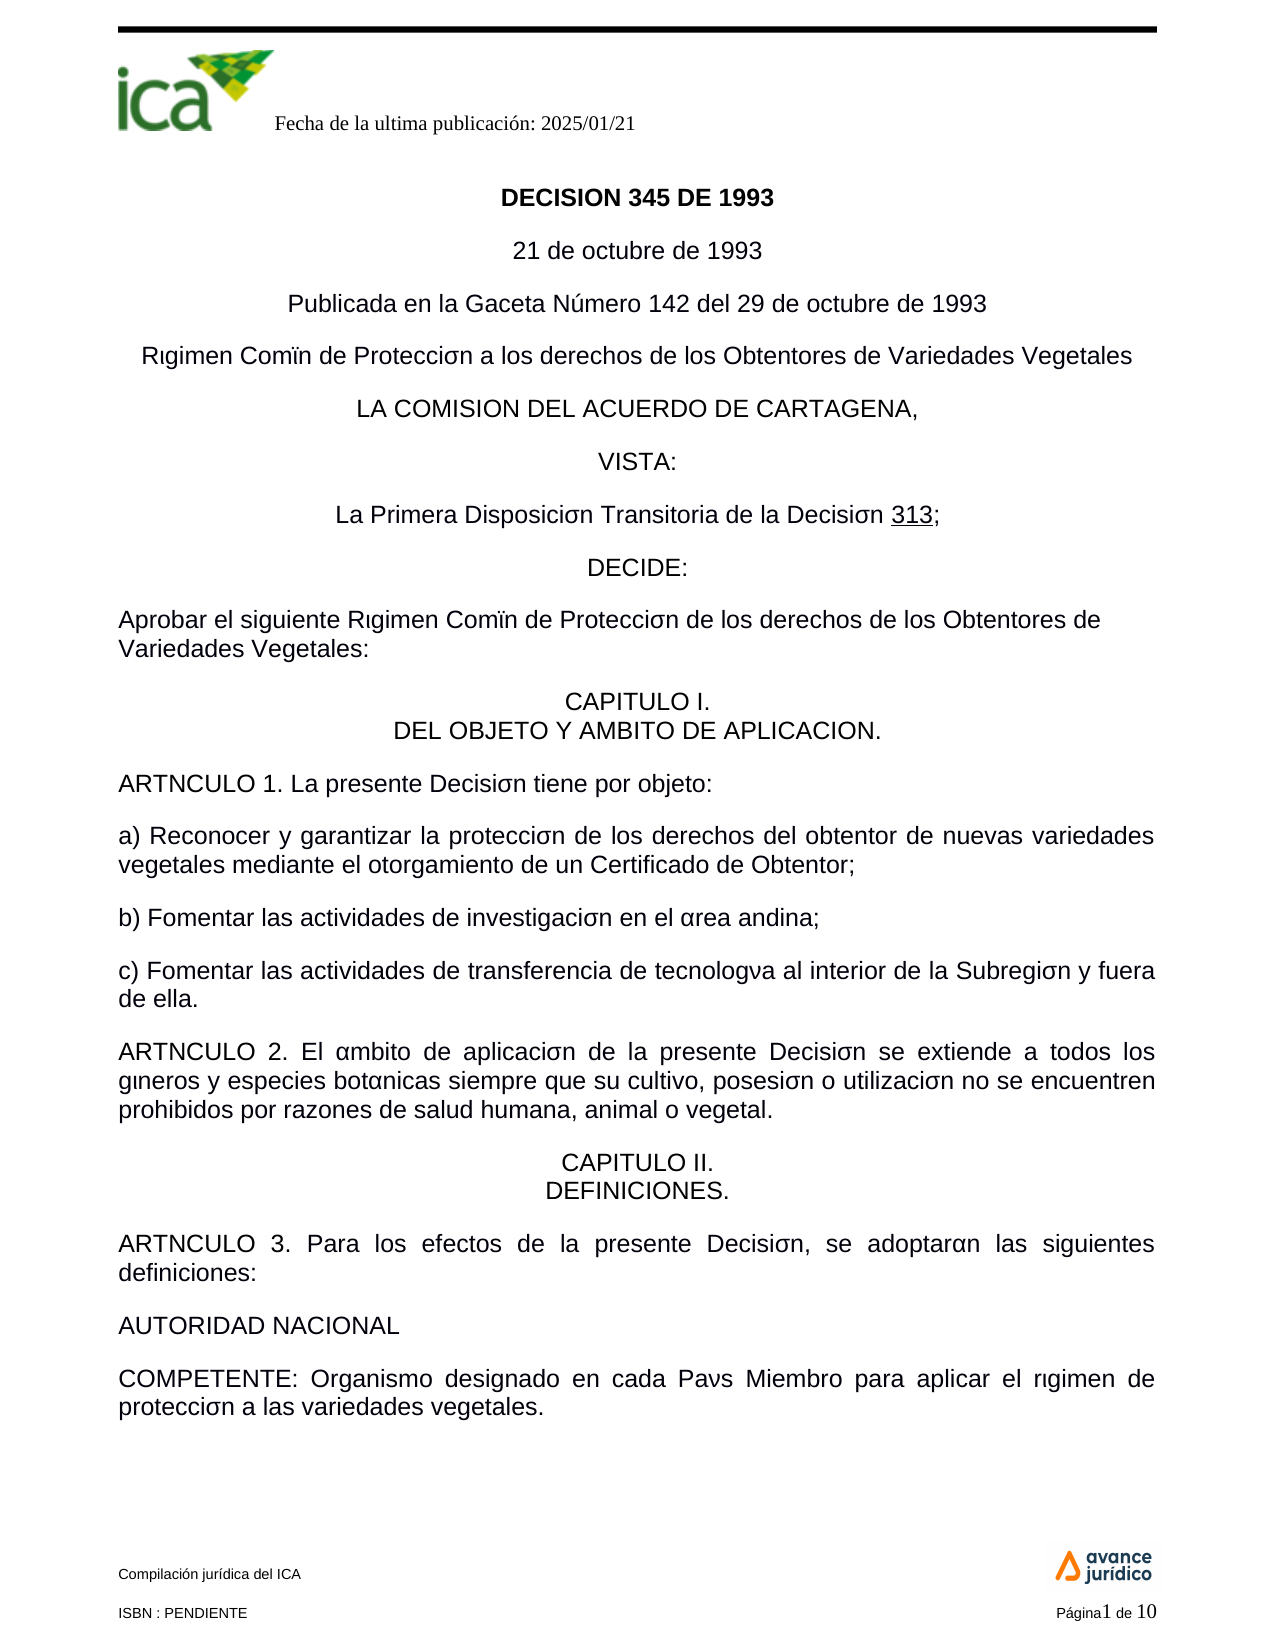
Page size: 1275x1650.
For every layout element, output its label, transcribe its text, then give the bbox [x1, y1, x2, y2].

text DEFINICIONES. [118, 1176, 1157, 1205]
text &$ARTΝCULO 2. El αmbito de aplicaciσn de la presente Decisiσn se extiende a todos los gιneros y especies botαnicas siempre que su cultivo, posesiσn o utilizaciσn no se encuentren prohibidos por razones de salud humana, animal o vegetal. [118, 1037, 1157, 1123]
text &$ARTΝCULO 3. Para los efectos de la presente Decisiσn, se adoptarαn las siguientes definiciones: [118, 1229, 1157, 1287]
text AUTORIDAD NACIONAL [118, 1311, 1157, 1339]
text b) Fomentar las actividades de investigaciσn en el αrea andina; [118, 903, 1157, 932]
text Rιgimen Comϊn de Protecciσn a los derechos de los Obtentores de Variedades Vegetales [118, 341, 1157, 370]
text La Primera Disposiciσn Transitoria de la Decisiσn 313; [118, 500, 1157, 528]
text Publicada en la Gaceta Número 142 del 29 de octubre de 1993 [118, 288, 1157, 317]
text &&DECISION 345 DE 1993 [118, 183, 1157, 212]
text a) Reconocer y garantizar la protecciσn de los derechos del obtentor de nuevas variedades vegetales mediante el otorgamiento de un Certificado de Obtentor; [118, 821, 1157, 879]
text 21 de octubre de 1993 [118, 236, 1157, 264]
text COMPETENTE: Organismo designado en cada Paνs Miembro para aplicar el rιgimen de protecciσn a las variedades vegetales. [118, 1363, 1157, 1421]
text VISTA: [118, 447, 1157, 476]
text Aprobar el siguiente Rιgimen Comϊn de Protecciσn de los derechos de los Obtentores de Variedades Vegetales: [118, 605, 1157, 663]
text &$ARTΝCULO 1. La presente Decisiσn tiene por objeto: [118, 768, 1157, 797]
text LA COMISION DEL ACUERDO DE CARTAGENA, [118, 394, 1157, 423]
text c) Fomentar las actividades de transferencia de tecnologνa al interior de la Subregiσn y fuera de ella. [118, 956, 1157, 1013]
text DECIDE: [118, 553, 1157, 581]
text &$CAPITULO I. [118, 687, 1157, 716]
text &$CAPITULO II. [118, 1148, 1157, 1176]
text DEL OBJETO Y AMBITO DE APLICACION. [118, 716, 1157, 744]
